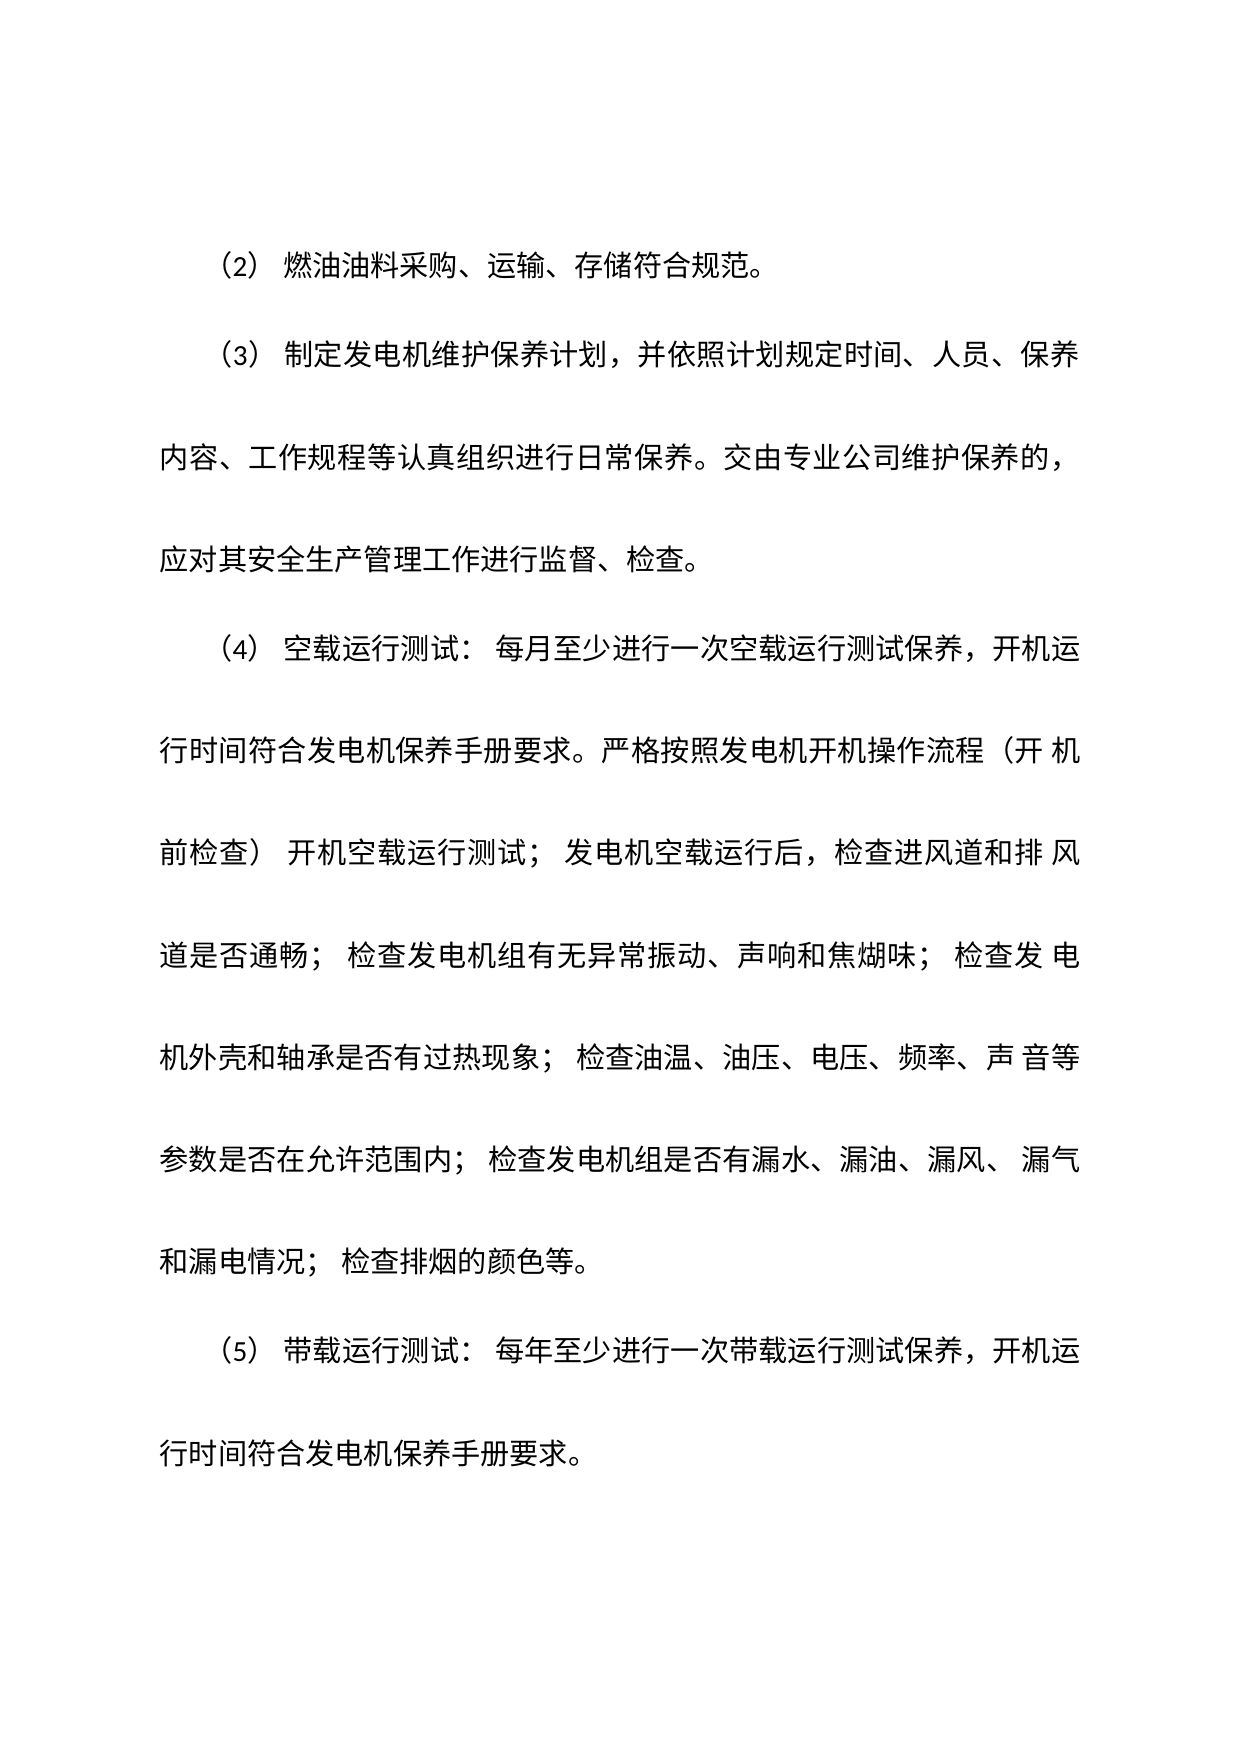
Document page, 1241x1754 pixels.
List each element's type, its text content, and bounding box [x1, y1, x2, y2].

text （5） 带载运行测试： 每年至少进行一次带载运行测试保养，开机运 行时间符合发电机保养手册要求。 [159, 1315, 1081, 1485]
text （3） 制定发电机维护保养计划，并依照计划规定时间、人员、保养 内容、工作规程等认真组织进行日常保养。交由专业公司维护保养的， 应对其安全生产管理工作进行监督、检查。 [159, 319, 1081, 592]
text （2） 燃油油料采购、运输、存储符合规范。 [159, 230, 1081, 298]
text （4） 空载运行测试： 每月至少进行一次空载运行测试保养，开机运 行时间符合发电机保养手册要求。严格按照发电机开机操作流程（开 机前检查） 开机空载运行测试； 发电机空载运行后，检查进风道和排 风道是否通畅； 检查发电机组有无异常振动、声响和焦煳味； 检查发 电机外壳和轴承是否有过热现象； 检查油温、油压、电压、频率、声 音等参数是否在允许范围内； 检查发电机组是否有漏水、漏油、漏风、 漏气和漏电情况； 检查排烟的颜色等。 [159, 613, 1081, 1294]
